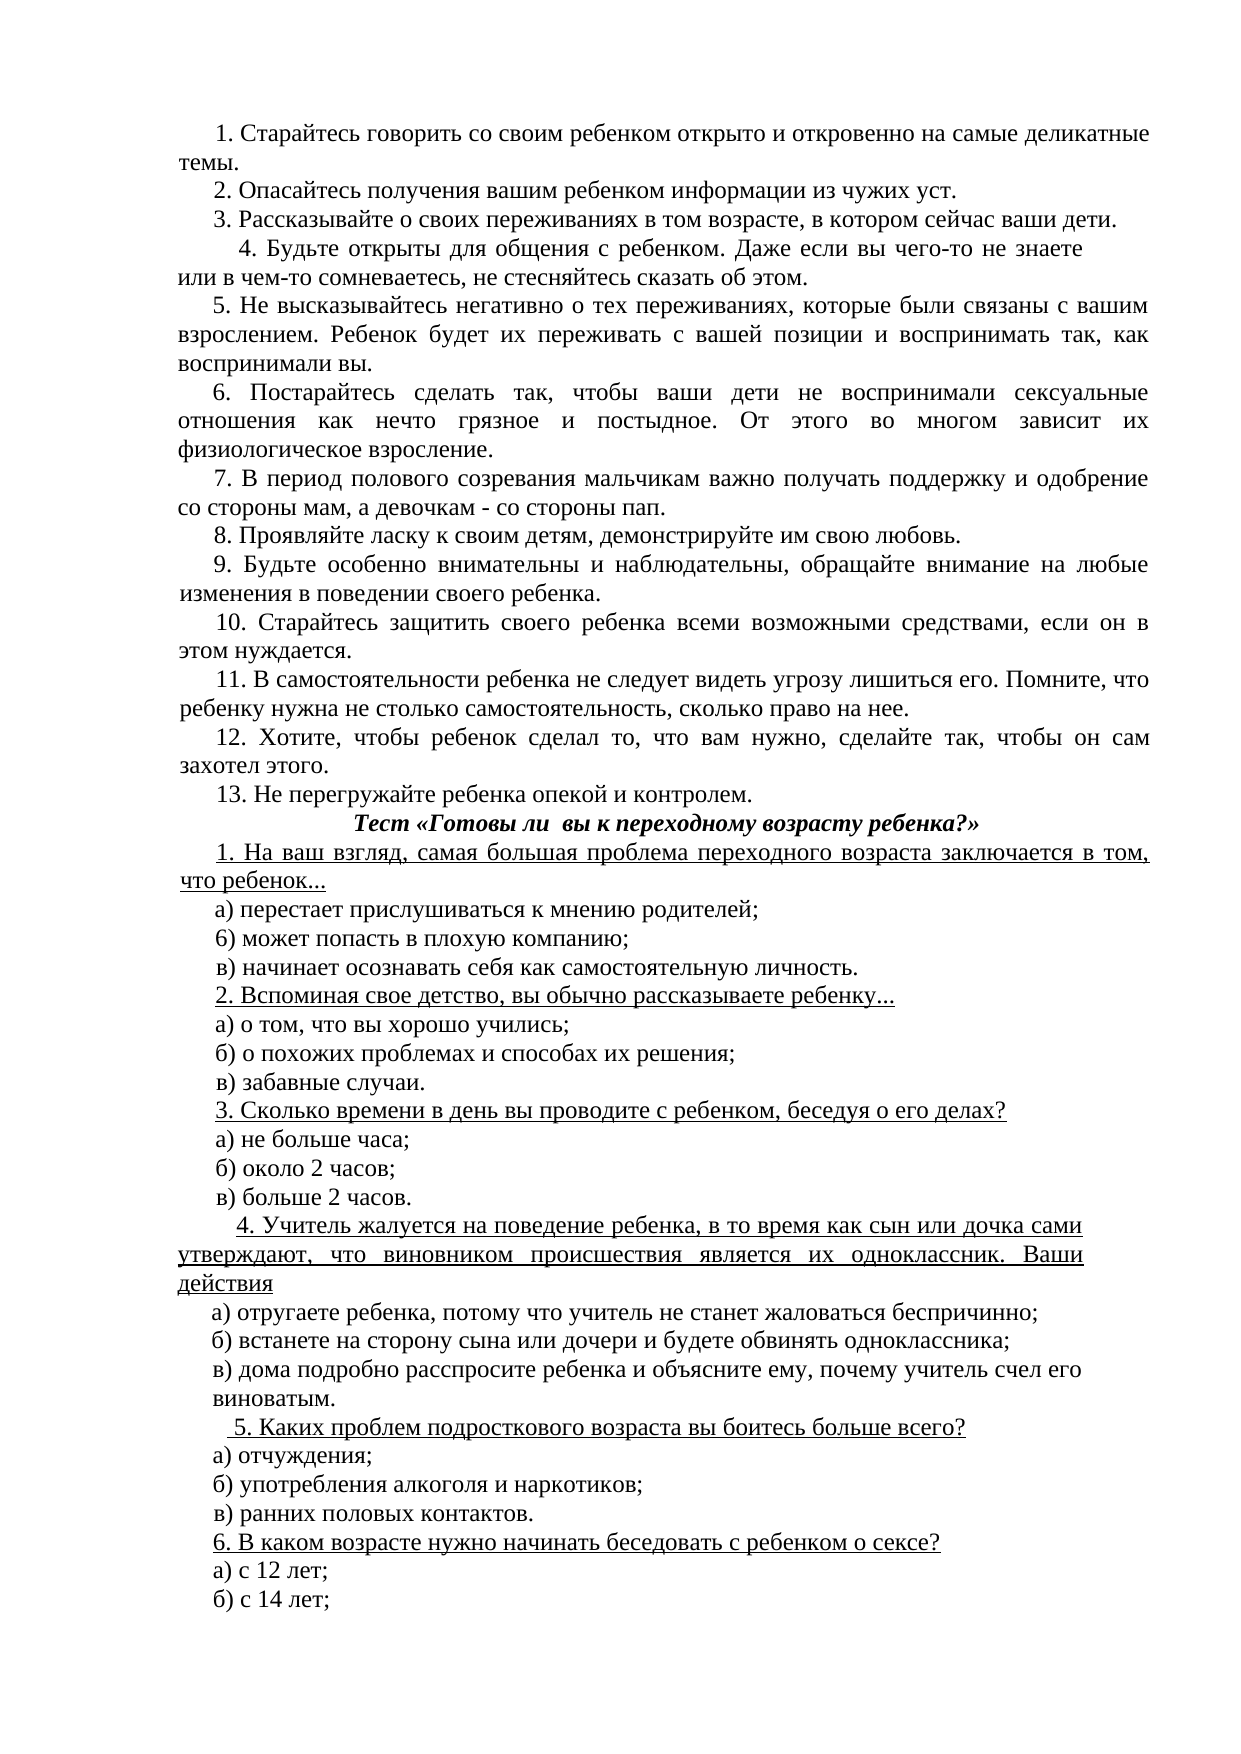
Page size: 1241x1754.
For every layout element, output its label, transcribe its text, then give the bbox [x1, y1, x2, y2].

text в) забавные случаи. [216, 1067, 1152, 1096]
text а) о том, что вы хорошо учились; [215, 1009, 1152, 1038]
text 7. В период полового созревания мальчикам важно получать поддержку и одобрение со стороны мам, а девочкам - со стороны пап. [177, 463, 1149, 521]
text Тест «Готовы ли вы к переходному возрасту ребенка?» [223, 808, 1152, 837]
text 2. Вспоминая свое детство, вы обычно рассказываете ребенку... [215, 981, 1152, 1009]
text 1. На ваш взгляд, самая большая проблема переходного возраста заключается в том, что ребенок... [180, 837, 1151, 894]
text 4. Будьте открыты для общения с ребенком. Даже если вы чего-то не знаете или в чем-то сомневаетесь, не стесняйтесь сказать об этом. [177, 233, 1084, 291]
text а) перестает прислушиваться к мнению родителей; [214, 894, 1152, 923]
text 13. Не перегружайте ребенка опекой и контролем. [216, 779, 1152, 808]
text 6) может попасть в плохую компанию; [215, 923, 1152, 952]
text 3. Рассказывайте о своих переживаниях в том возрасте, в котором сейчас ваши дети. [178, 204, 1151, 233]
text а) отругаете ребенка, потому что учитель не станет жаловаться беспричинно; [211, 1297, 1152, 1326]
text б) о похожих проблемах и способах их решения; [215, 1038, 1152, 1067]
text 2. Опасайтесь получения вашим ребенком информации из чужих уст. [177, 176, 1151, 204]
text 1. Старайтесь говорить со своим ребенком открыто и откровенно на самые деликатные темы. [179, 118, 1151, 176]
text б) встанете на сторону сына или дочери и будете обвинять одноклассника; [211, 1326, 1152, 1354]
text б) употребления алкоголя и наркотиков; [212, 1469, 1152, 1498]
text 5. Не высказывайтесь негативно о тех переживаниях, которые были связаны с вашим взрослением. Ребенок будет их переживать с вашей позиции и воспринимать так, как воспринимали вы. [178, 291, 1149, 377]
text а) с 12 лет; [213, 1556, 1152, 1584]
text 4. Учитель жалуется на поведение ребенка, в то время как сын или дочка сами утверждают, что виновником происшествия является их одноклассник. Ваши действия [177, 1211, 1084, 1264]
text 5. Каких проблем подросткового возраста вы боитесь больше всего? [177, 1412, 1152, 1441]
text а) не больше часа; [215, 1124, 1152, 1153]
text а) отчуждения; [212, 1441, 1152, 1469]
text 8. Проявляйте ласку к своим детям, демонстрируйте им свою любовь. [178, 521, 1150, 549]
text 6. В каком возрасте нужно начинать беседовать с ребенком о сексе? [178, 1527, 1152, 1556]
text 4. Учитель жалуется на поведение ребенка, в то время как сын или дочка сами утверждают, что виновником происшествия является их одноклассник. Ваши действия [177, 1266, 1084, 1297]
text в) дома подробно расспросите ребенка и объясните ему, почему учитель счел его виноватым. [212, 1354, 1152, 1412]
text 11. В самостоятельности ребенка не следует видеть угрозу лишиться его. Помните, что ребенку нужна не столько самостоятельность, сколько право на нее. [179, 664, 1151, 722]
text б) с 14 лет; [213, 1584, 1152, 1613]
text б) около 2 часов; [215, 1153, 1152, 1182]
text 3. Сколько времени в день вы проводите с ребенком, беседуя о его делах? [180, 1096, 1152, 1124]
text в) ранних половых контактов. [213, 1498, 1152, 1527]
text 12. Хотите, чтобы ребенок сделал то, что вам нужно, сделайте так, чтобы он сам захотел этого. [179, 722, 1151, 779]
text в) начинает осознавать себя как самостоятельную личность. [216, 952, 1152, 981]
text в) больше 2 часов. [216, 1182, 1152, 1211]
text 10. Старайтесь защитить своего ребенка всеми возможными средствами, если он в этом нуждается. [178, 607, 1150, 664]
text 6. Постарайтесь сделать так, чтобы ваши дети не воспринимали сексуальные отношения как нечто грязное и постыдное. От этого во многом зависит их физиологическое взросление. [178, 377, 1149, 463]
text 9. Будьте особенно внимательны и наблюдательны, обращайте внимание на любые изменения в поведении своего ребенка. [179, 549, 1149, 607]
